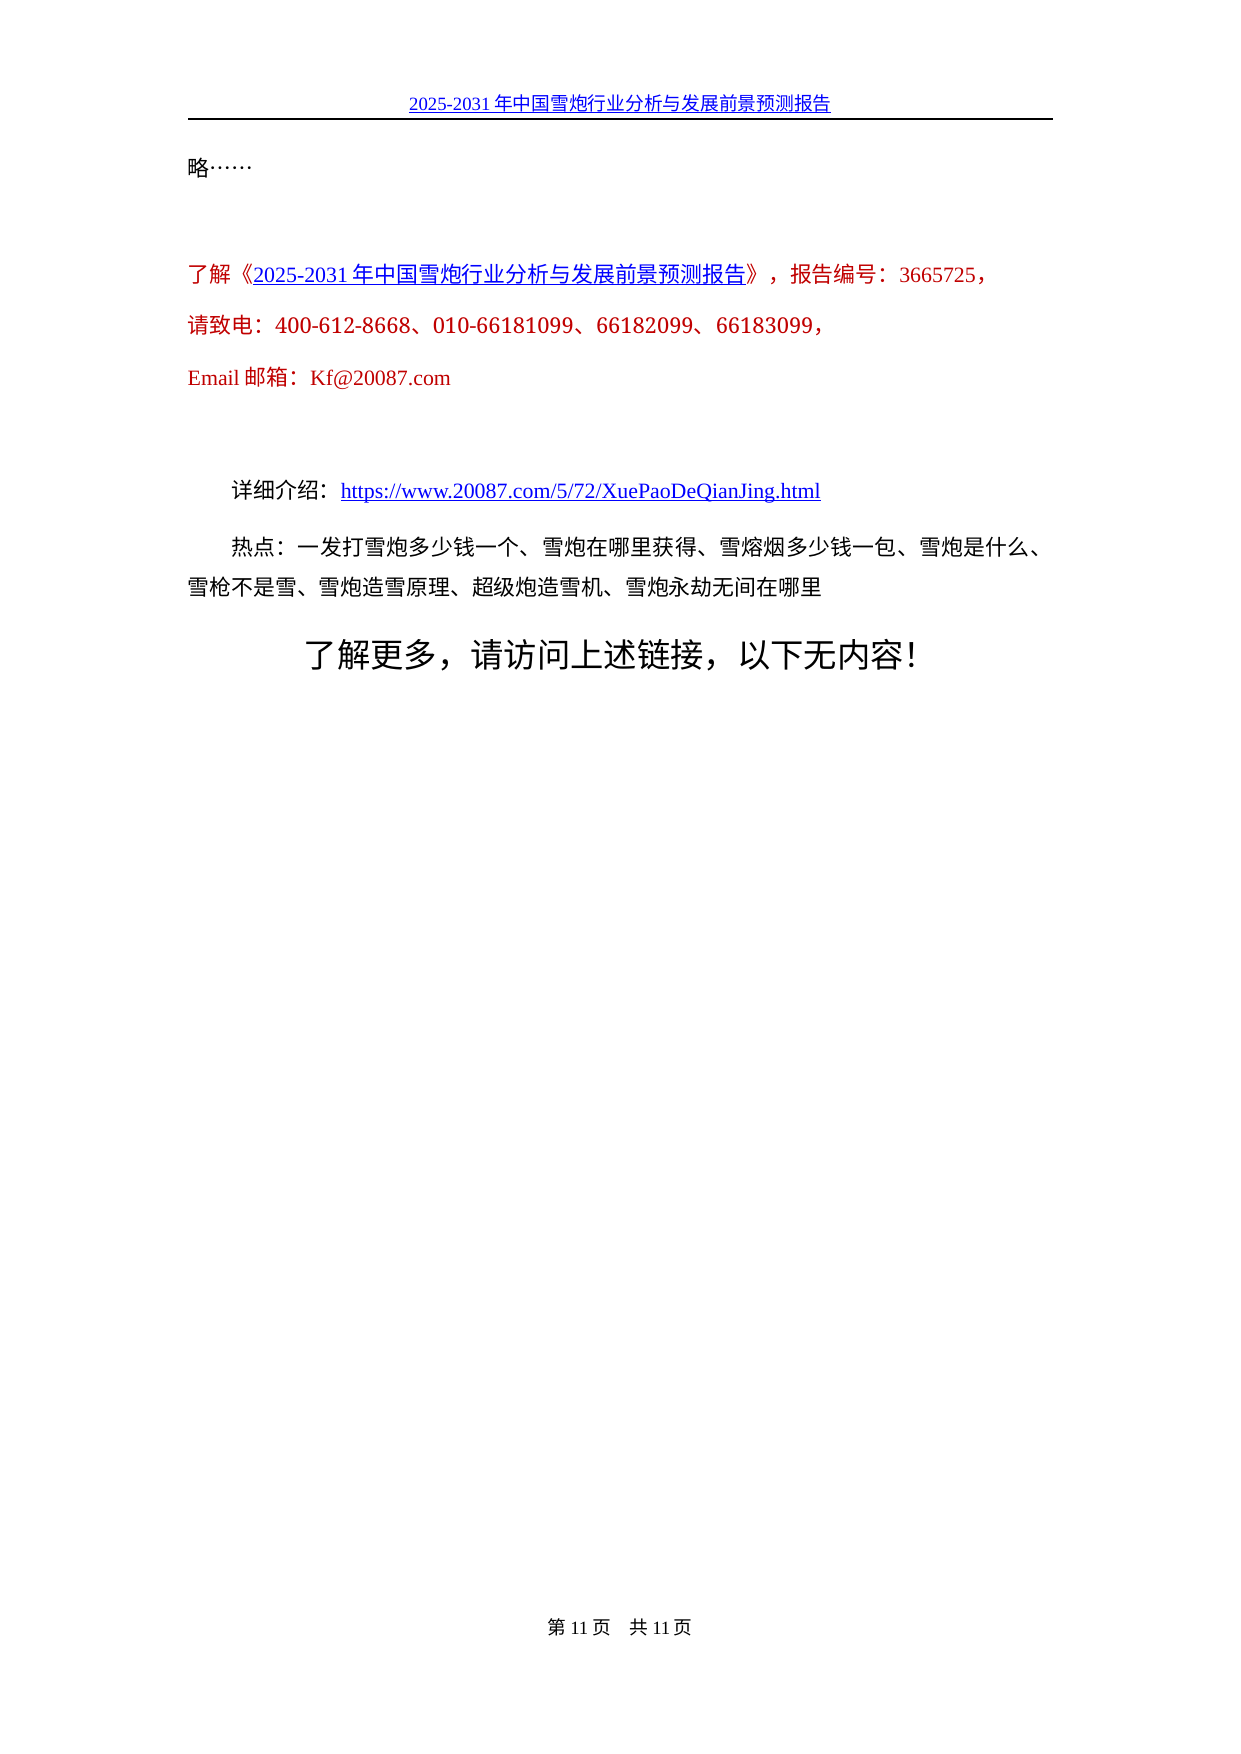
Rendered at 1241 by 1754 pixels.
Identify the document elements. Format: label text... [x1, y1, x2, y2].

text 热点：一发打雪炮多少钱一个、雪炮在哪里获得、雪熔烟多少钱一包、雪炮是什么、雪枪不是雪、雪炮造雪原理、超级炮造雪机、雪炮永劫无间在哪里 [187, 529, 1053, 602]
text 请致电：400-612-8668、010-66181099、66182099、66183099， [187, 308, 1053, 341]
title 了解更多，请访问上述链接，以下无内容！ [187, 620, 1053, 685]
text Email邮箱：Kf@20087.com [187, 360, 1053, 392]
text 详细介绍：https://www.20087.com/5/72/XuePaoDeQianJing.html [187, 473, 1053, 505]
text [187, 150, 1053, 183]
text 了解《2025-2031年中国雪炮行业分析与发展前景预测报告》，报告编号：3665725， [187, 257, 1053, 289]
